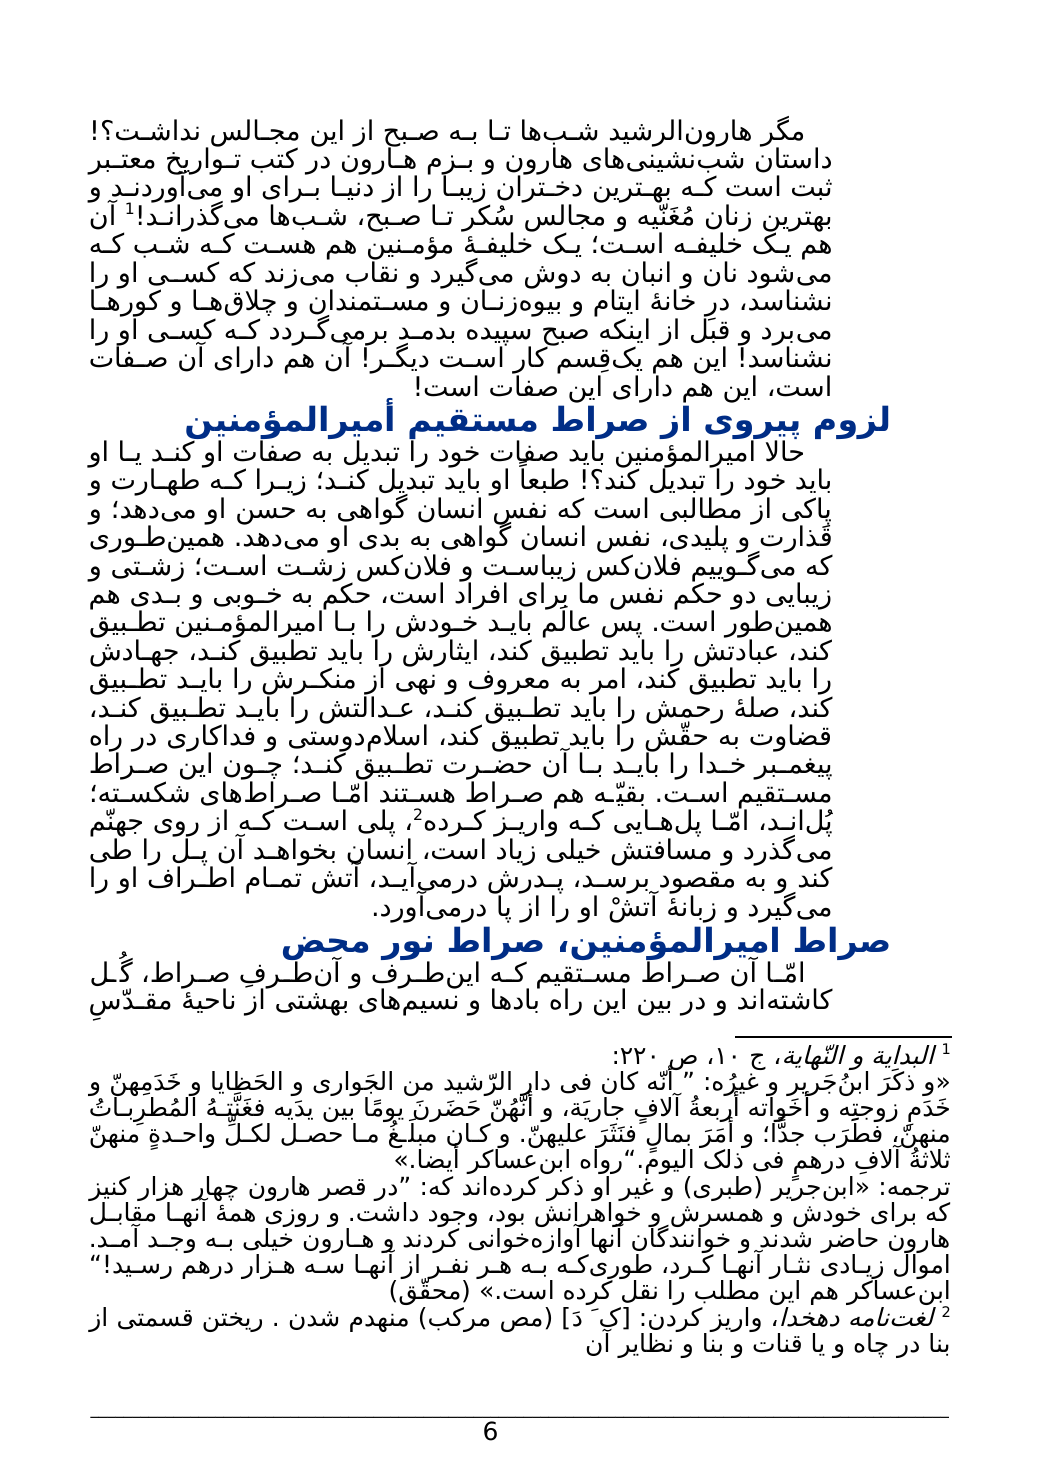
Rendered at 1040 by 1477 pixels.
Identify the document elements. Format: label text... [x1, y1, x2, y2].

text امّا آن صراط مستقیم که این‌طرف و آن‌طرفِ صراط، گُل کاشته‌اند و در بین این راه بادها و نسیم‌های بهشتی از ناحیۀ مقدّسِ جمال پروردگار می‌‌وزد؛ و این صراط، نور محض است، تاریکی ندارد؛ طهارت محض است، قذارت ندارد؛ این صراط، سرما ندارد، گرما ندارد، ناراحتی ندارد؛ آن صراطِ امیرالمؤمنین است که امیرالمؤمنین را با هریک از افراد بشر قیاس کنید می‌‌بینیم که در درجۀ أعلیٰ واقع است. ﴿ٱهۡدِنَا ٱلصِّرَٰطَ ٱلۡمُسۡتَقِيمَ﴾؛ خدایا ما را در این راه بینداز، معنی ﴿ٱهۡدِنَا ٱلصِّرَٰطَ ٱلۡمُسۡتَقِيمَ﴾ این است. [89, 959, 833, 1016]
subtitle صراط امیرالمؤمنین، صراط نور محض [148, 923, 892, 959]
subtitle لزوم پیروی از صراط مستقیم أمیرالمؤمنین [148, 402, 892, 439]
text مگر هارون‌الرشید شب‌ها تا به صبح از این مجالس نداشت؟! داستان شب‌نشینی‌های هارون و بزم هارون در کتب تواریخ معتبر ثبت است که بهترین دختران زیبا را از دنیا برای او می‌‌آوردند و بهترین زنان مُغَنّیه و مجالس سُکر تا صبح، شب‌ها می‌‌گذراند! آن هم یک خلیفه است؛ یک خلیفۀ مؤمنین هم هست که شب که می‌‌شود نان و انبان به دوش می‌‌گیرد و نقاب می‌‌زند که کسی او را نشناسد، درِ خانۀ ایتام و بیوه‌زنان و مستمندان و چلاق‌ها و کورها می‌‌برد و قبل از اینکه صبح سپیده بدمد برمی‌‌گردد که کسی او را نشناسد! این هم یک‌قِسم کار است دیگر! آن هم دارای آن صفات است، این هم دارای این صفات است! [89, 118, 833, 402]
text حالا امیرالمؤمنین باید صفات خود را تبدیل به صفات او کند یا او باید خود را تبدیل کند؟! طبعاً او باید تبدیل کند؛ زیرا که طهارت و پاکی از مطالبی است که نفس انسان گواهی به حسن او می‌‌دهد؛ و قَذارت و پلیدی، نفس انسان گواهی به بدی او می‌‌دهد. همین‌طوری که می‌‌گوییم فلان‌کس زیباست و فلان‌کس زشت است؛ زشتی و زیبایی دو حکم نفس ما برای افراد است، حکم به خوبی و بدی هم همین‌طور است. پس عالَم باید خودش را با امیرالمؤمنین تطبیق کند، عبادتش را باید تطبیق کند، ایثارش را باید تطبیق کند، جهادش را باید تطبیق کند، امر به معروف و نهی از منکرش را باید تطبیق کند، صلۀ رحمش را باید تطبیق کند، عدالتش را باید تطبیق کند، قضاوت به حقّش را باید تطبیق کند، اسلام‌دوستی و فداکاری در راه پیغمبر خدا را باید با آن حضرت تطبیق کند؛ چون این صراط مستقیم است. بقیّه هم صراط هستند امّا صراط‌های شکسته؛ پُل‌اند، امّا پل‌هایی که واریز کرده، پلی است که از روی جهنّم می‌‌گذرد و مسافتش خیلی زیاد است، انسان بخواهد آن پل را طی کند و به مقصود برسد، پدرش درمی‌‌آید، آتش تمام اطراف او را می‌‌گیرد و زبانۀ آتشْ او را از پا درمی‌‌آورد. [89, 439, 833, 923]
